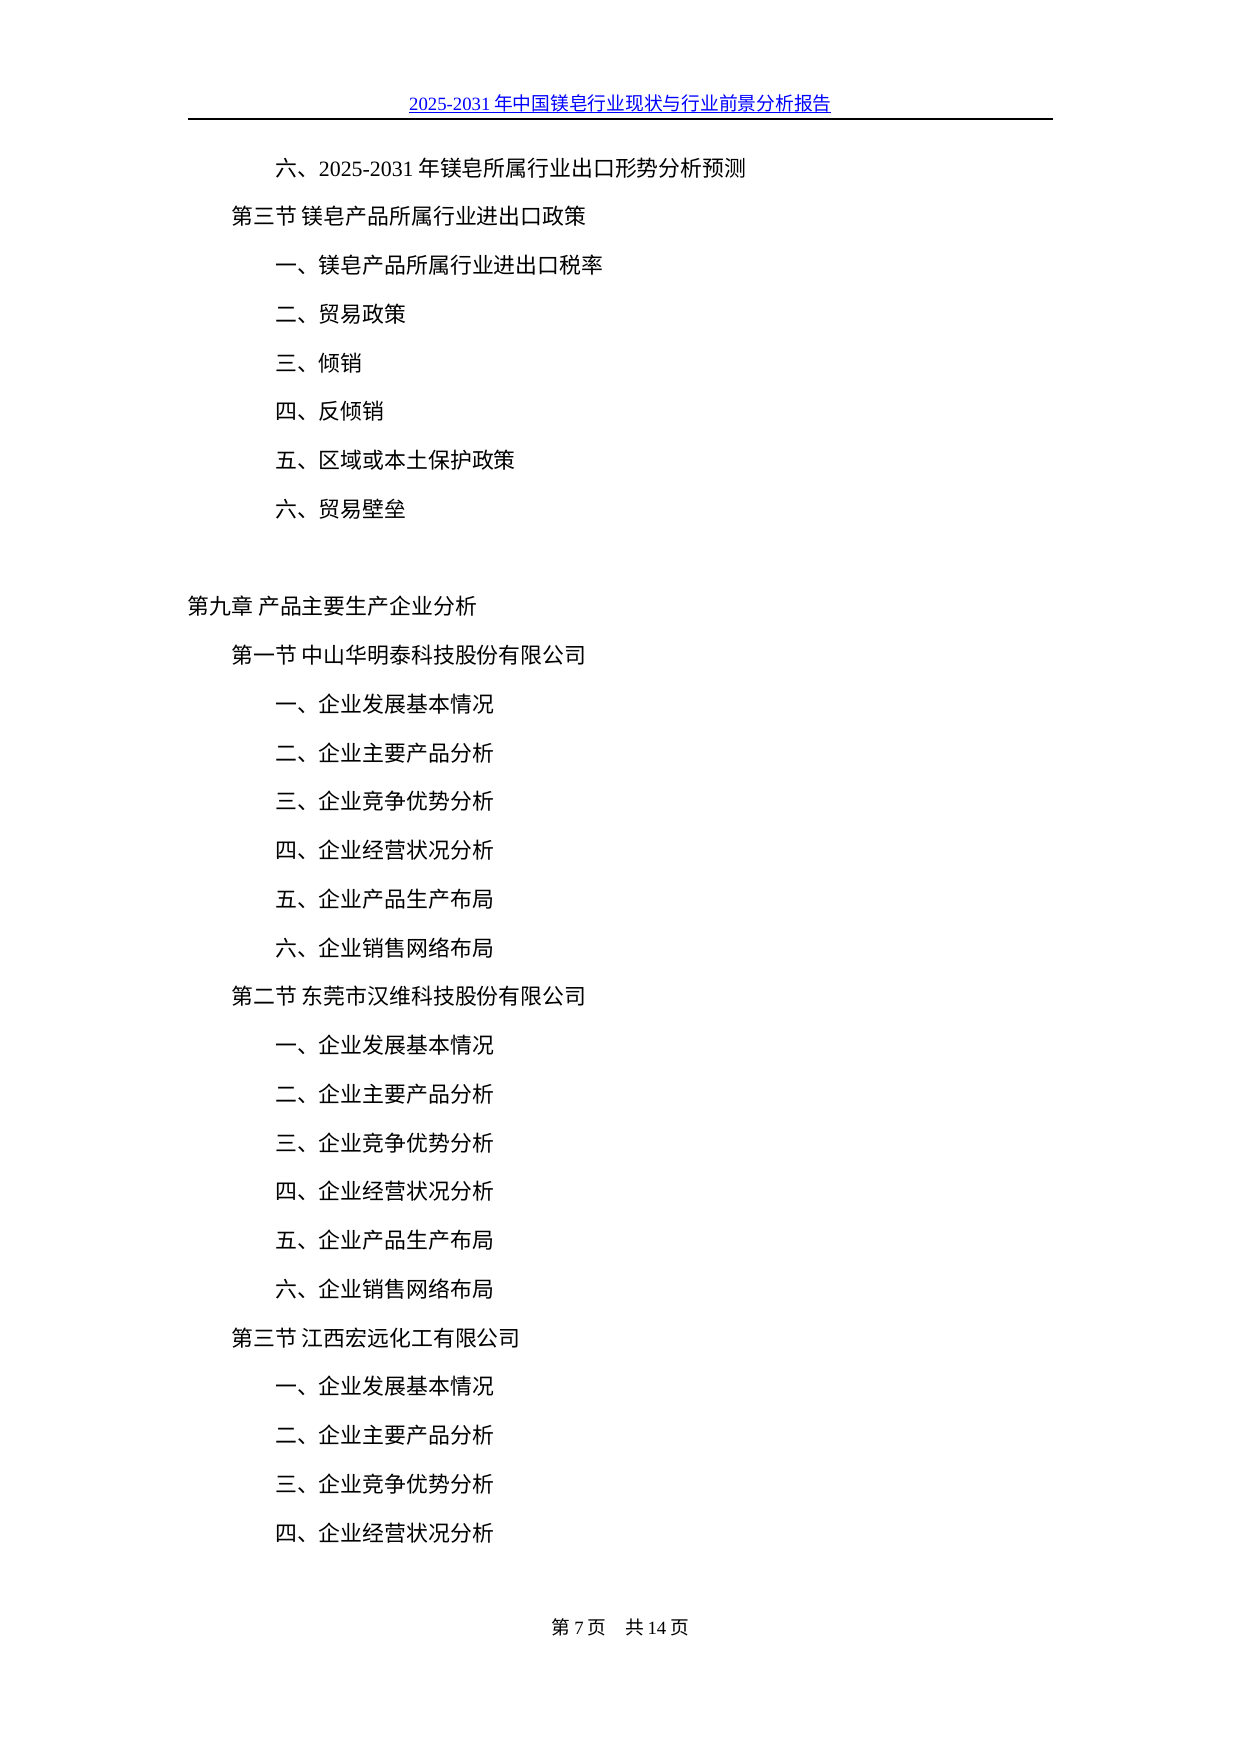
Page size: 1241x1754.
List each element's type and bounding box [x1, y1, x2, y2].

text [187, 150, 1053, 1548]
